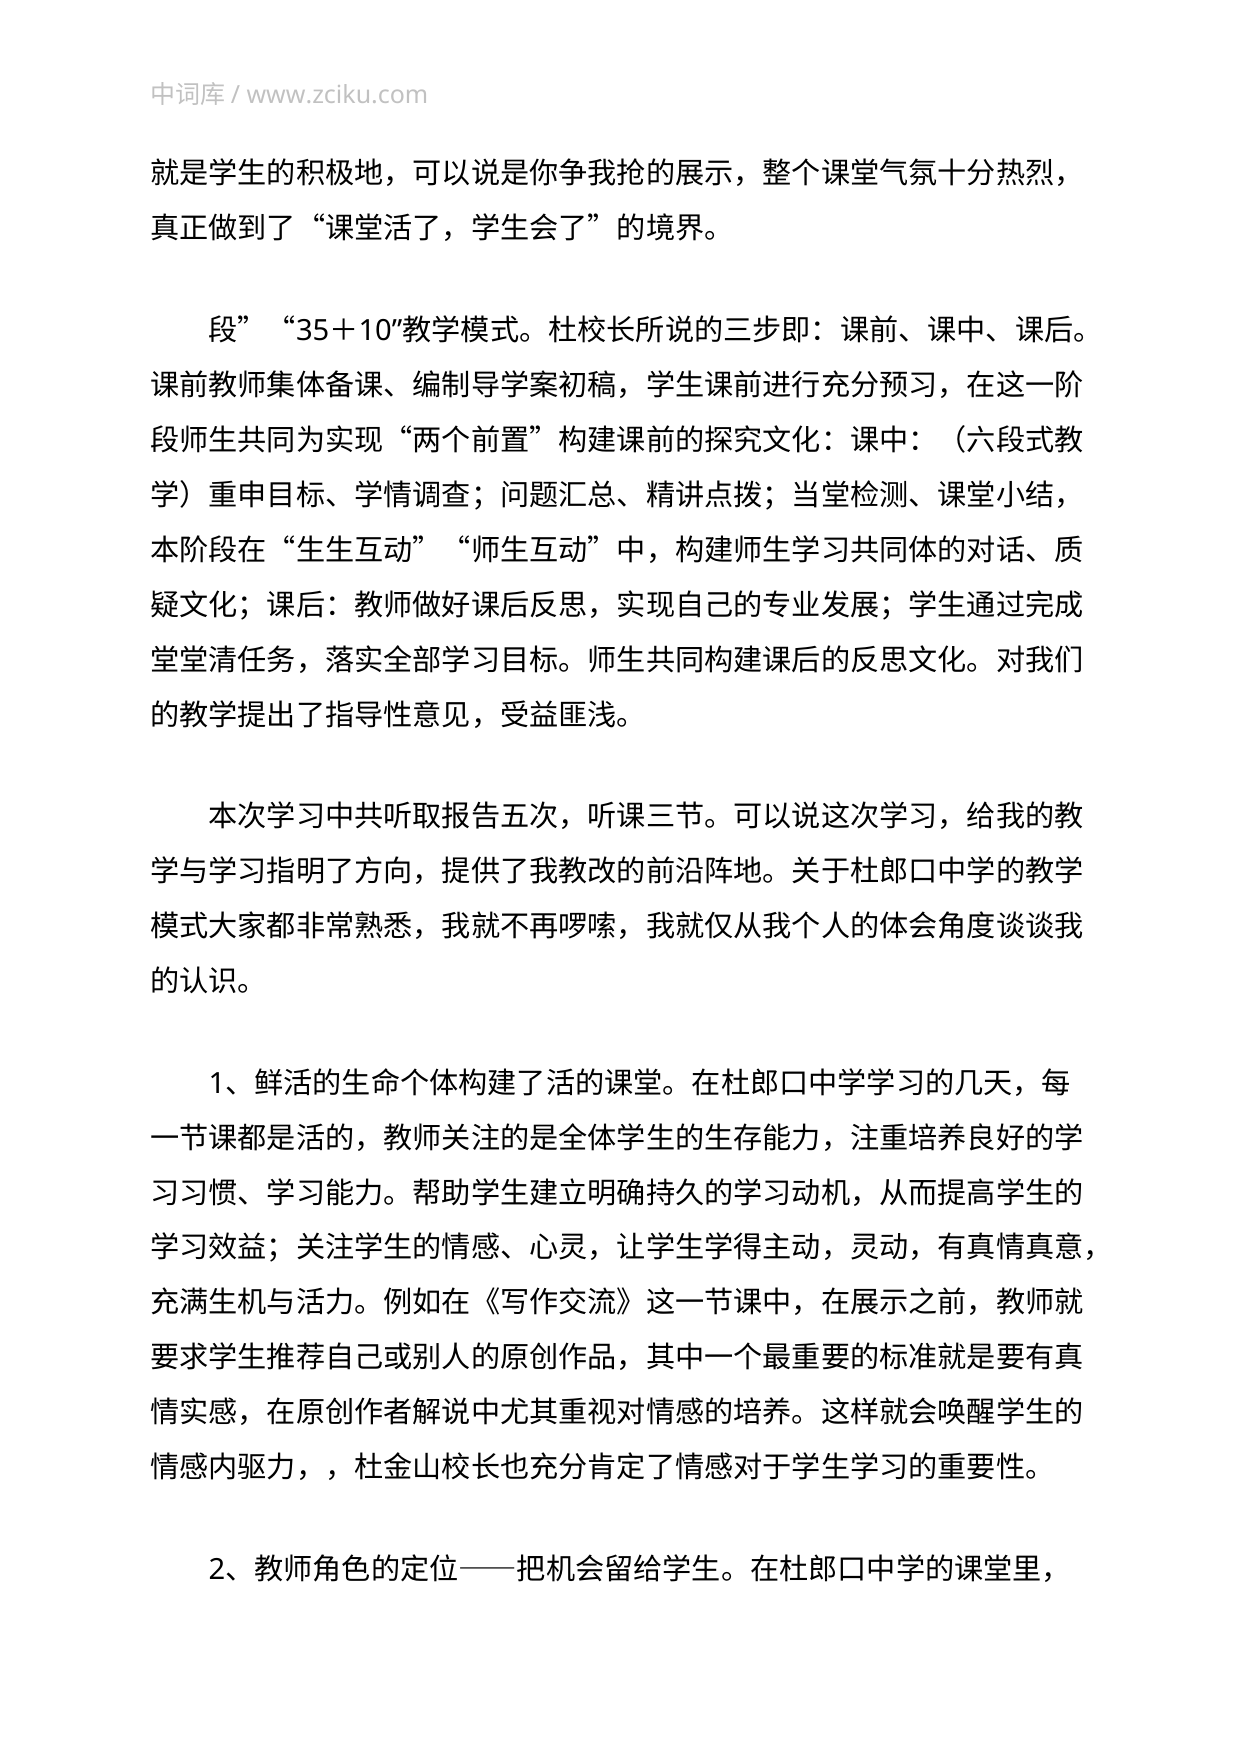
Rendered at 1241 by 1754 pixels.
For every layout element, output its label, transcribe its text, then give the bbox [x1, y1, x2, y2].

text 1、鲜活的生命个体构建了活的课堂。在杜郎口中学学习的几天，每一节课都是活的，教师关注的是全体学生的生存能力，注重培养良好的学习习惯、学习能力。帮助学生建立明确持久的学习动机，从而提高学生的学习效益；关注学生的情感、心灵，让学生学得主动，灵动，有真情真意，充满生机与活力。例如在《写作交流》这一节课中，在展示之前，教师就要求学生推荐自己或别人的原创作品，其中一个最重要的标准就是要有真情实感，在原创作者解说中尤其重视对情感的培养。这样就会唤醒学生的情感内驱力，，杜金山校长也充分肯定了情感对于学生学习的重要性。 [150, 1059, 1090, 1486]
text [150, 1545, 1090, 1588]
text 段”“35＋10”教学模式。杜校长所说的三步即：课前、课中、课后。课前教师集体备课、编制导学案初稿，学生课前进行充分预习，在这一阶段师生共同为实现“两个前置”构建课前的探究文化：课中：（六段式教学）重申目标、学情调查；问题汇总、精讲点拨；当堂检测、课堂小结，本阶段在“生生互动”“师生互动”中，构建师生学习共同体的对话、质疑文化；课后：教师做好课后反思，实现自己的专业发展；学生通过完成堂堂清任务，落实全部学习目标。师生共同构建课后的反思文化。对我们的教学提出了指导性意见，受益匪浅。 [150, 307, 1090, 733]
text 本次学习中共听取报告五次，听课三节。可以说这次学习，给我的教学与学习指明了方向，提供了我教改的前沿阵地。关于杜郎口中学的教学模式大家都非常熟悉，我就不再啰嗦，我就仅从我个人的体会角度谈谈我的认识。 [150, 793, 1090, 1000]
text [150, 150, 1090, 247]
